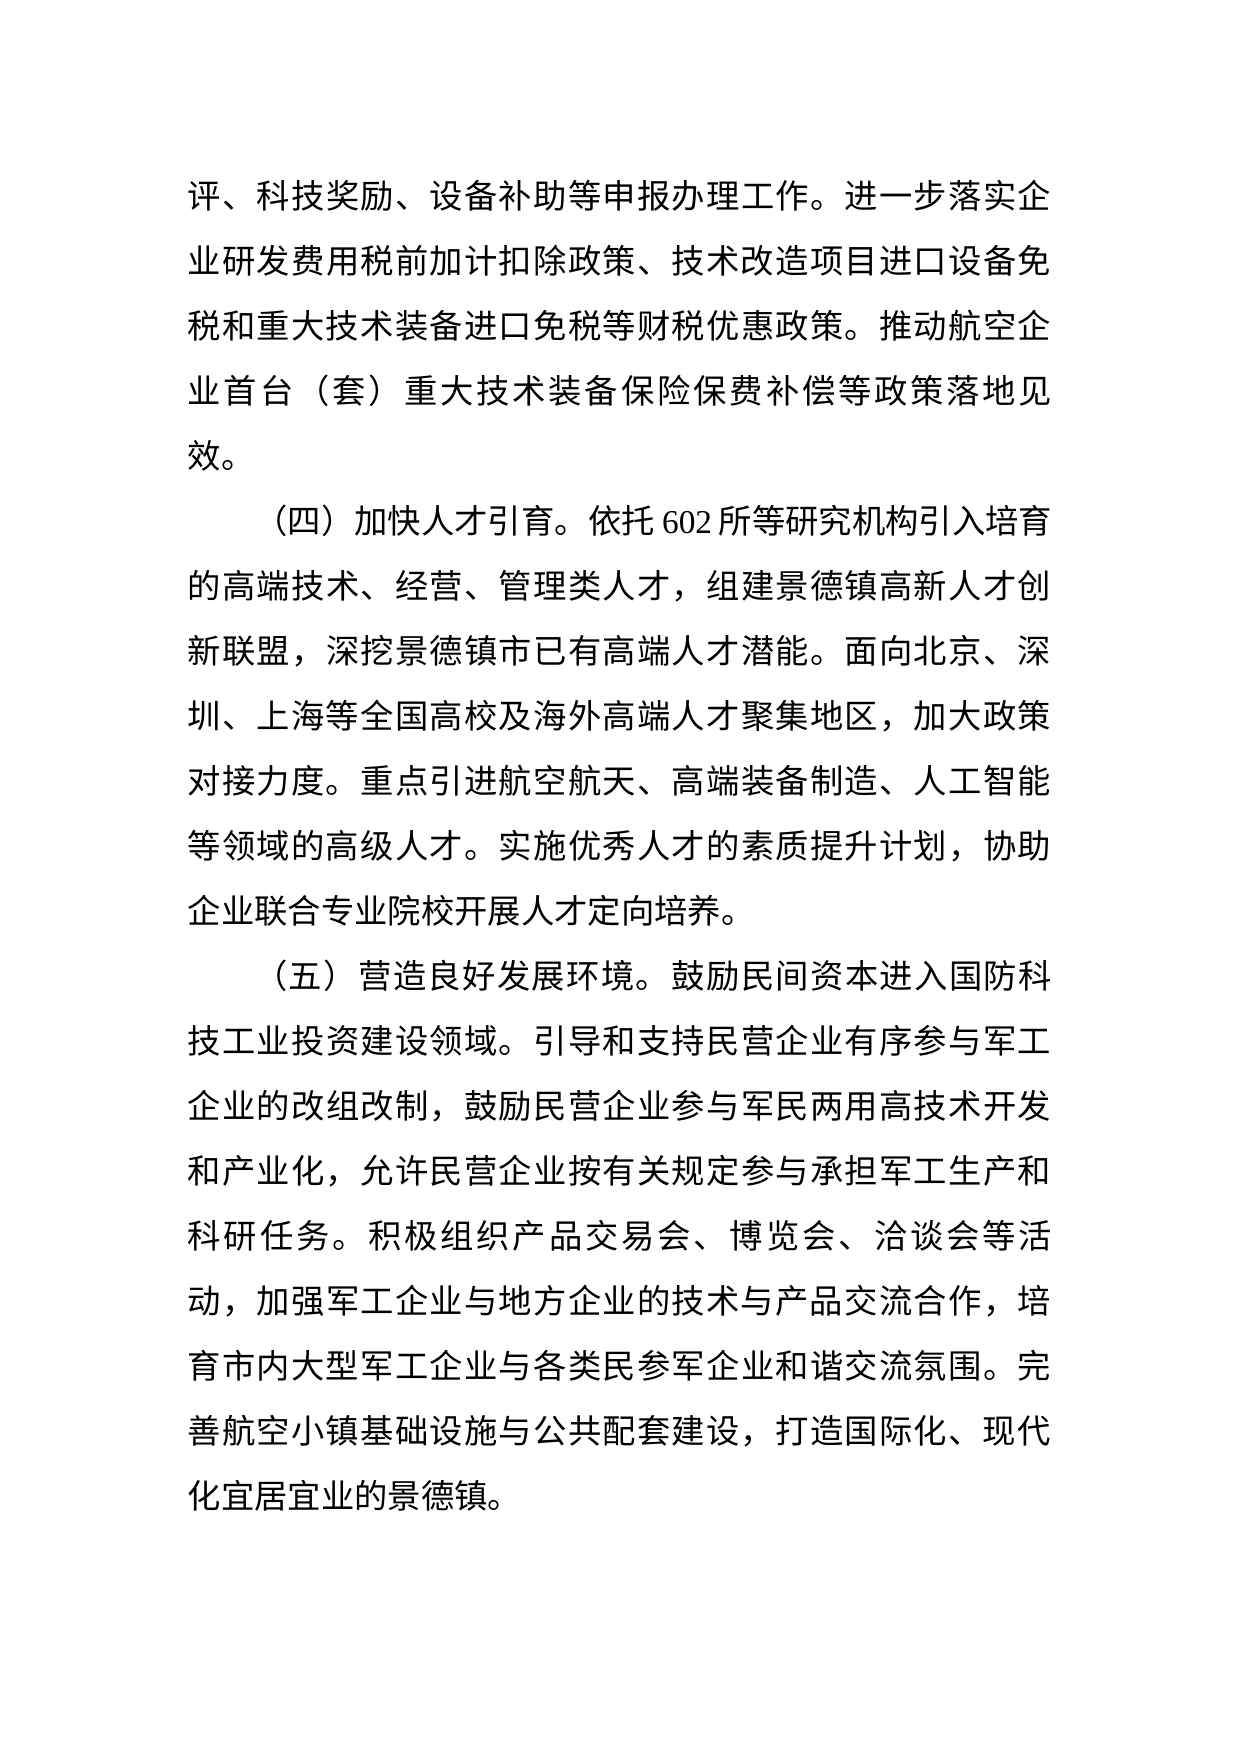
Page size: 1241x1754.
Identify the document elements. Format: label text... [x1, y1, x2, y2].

text （四）加快人才引育。依托602所等研究机构引入培育的高端技术、经营、管理类人才，组建景德镇高新人才创新联盟，深挖景德镇市已有高端人才潜能。面向北京、深圳、上海等全国高校及海外高端人才聚集地区，加大政策对接力度。重点引进航空航天、高端装备制造、人工智能等领域的高级人才。实施优秀人才的素质提升计划，协助企业联合专业院校开展人才定向培养。 [187, 487, 1053, 942]
text （五）营造良好发展环境。鼓励民间资本进入国防科技工业投资建设领域。引导和支持民营企业有序参与军工企业的改组改制，鼓励民营企业参与军民两用高技术开发和产业化，允许民营企业按有关规定参与承担军工生产和科研任务。积极组织产品交易会、博览会、洽谈会等活动，加强军工企业与地方企业的技术与产品交流合作，培育市内大型军工企业与各类民参军企业和谐交流氛围。完善航空小镇基础设施与公共配套建设，打造国际化、现代化宜居宜业的景德镇。 [187, 942, 1053, 1527]
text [187, 162, 1053, 487]
